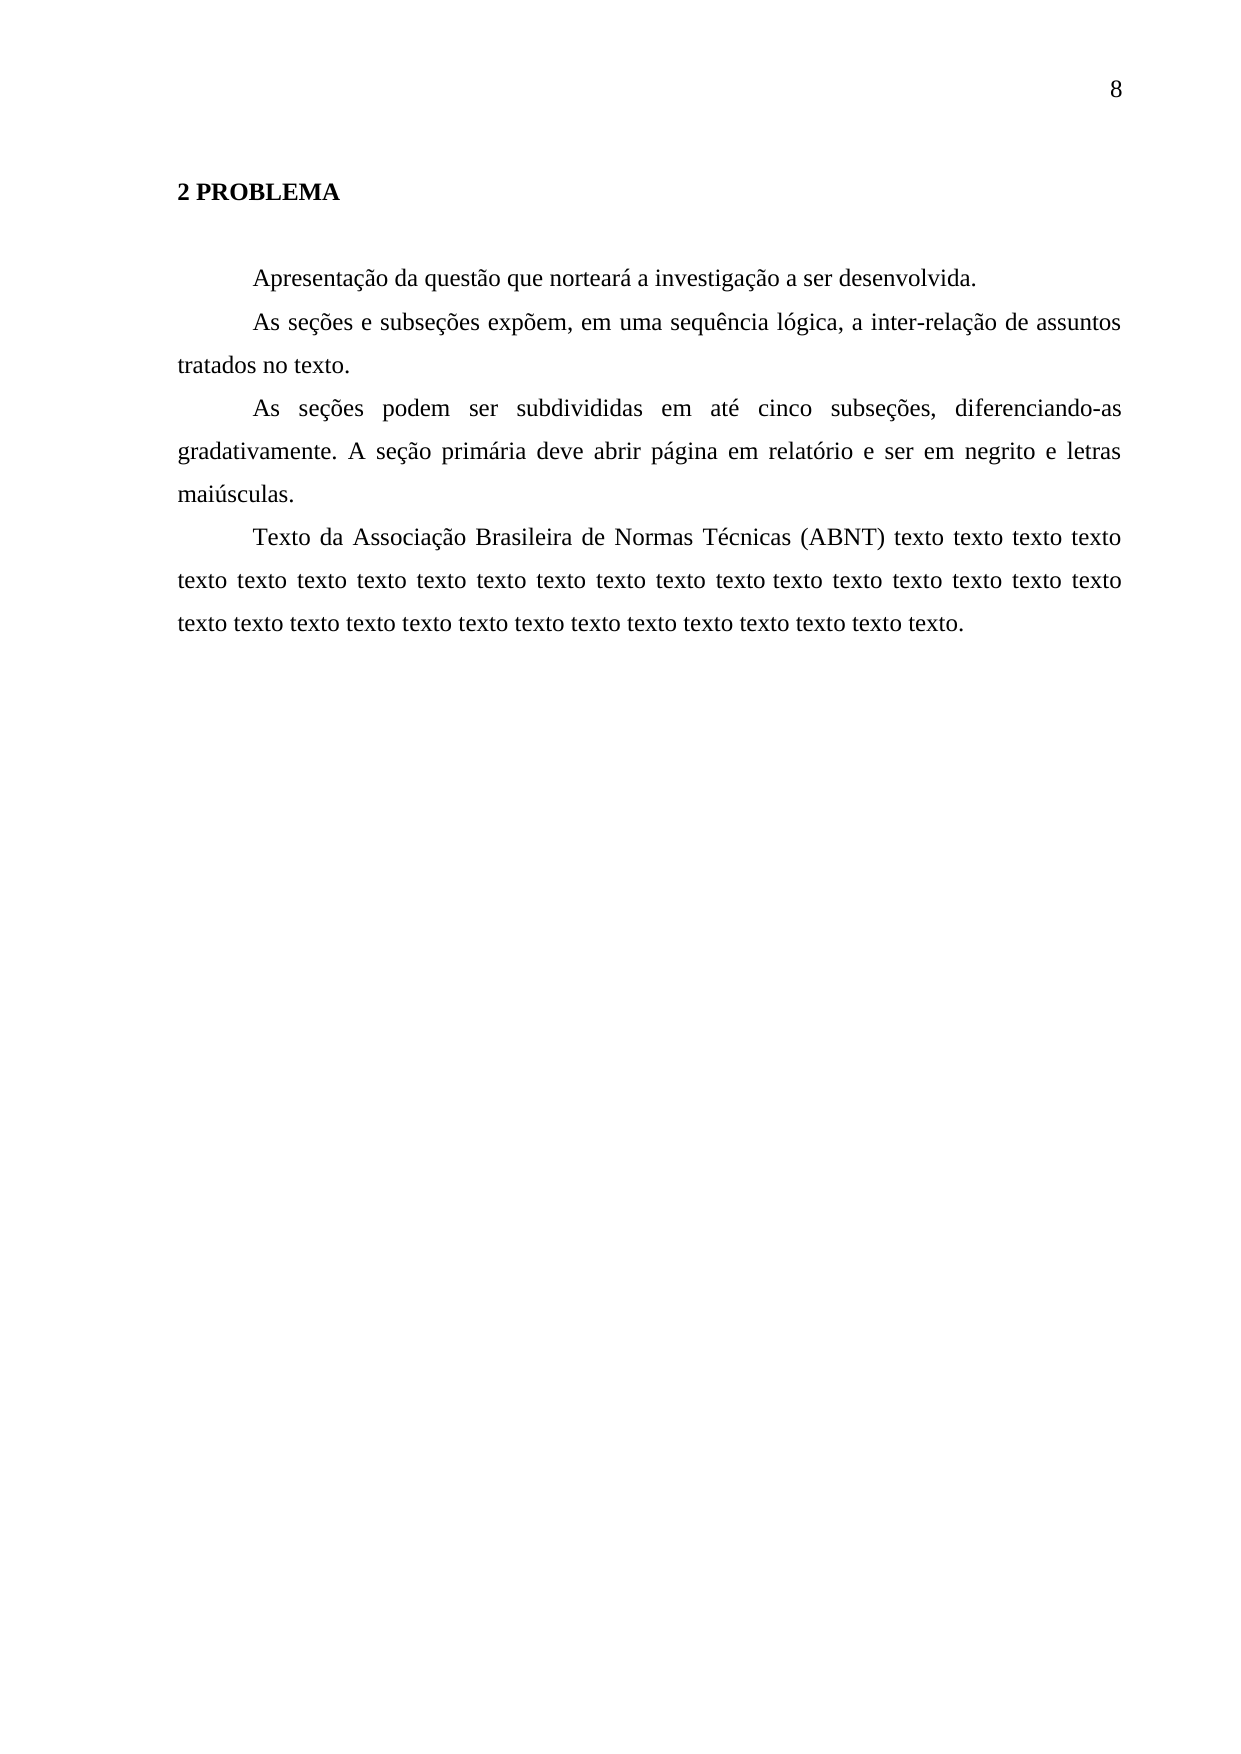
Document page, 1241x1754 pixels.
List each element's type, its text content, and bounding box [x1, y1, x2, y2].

text 2 PROBLEMA [177, 177, 1122, 206]
text Texto da Associação Brasileira de Normas Técnicas (ABNT) texto texto texto texto texto texto texto texto texto texto texto texto texto texto texto texto texto texto texto texto texto texto texto texto texto texto texto texto texto texto texto texto texto texto. [177, 522, 1122, 637]
text As seções podem ser subdivididas em até cinco subseções, diferenciando-as gradativamente. A seção primária deve abrir página em relatório e ser em negrito e letras maiúsculas. [177, 393, 1122, 508]
text Apresentação da questão que norteará a investigação a ser desenvolvida. [177, 263, 1122, 292]
text As seções e subseções expõem, em uma sequência lógica, a inter-relação de assuntos tratados no texto. [177, 307, 1122, 378]
